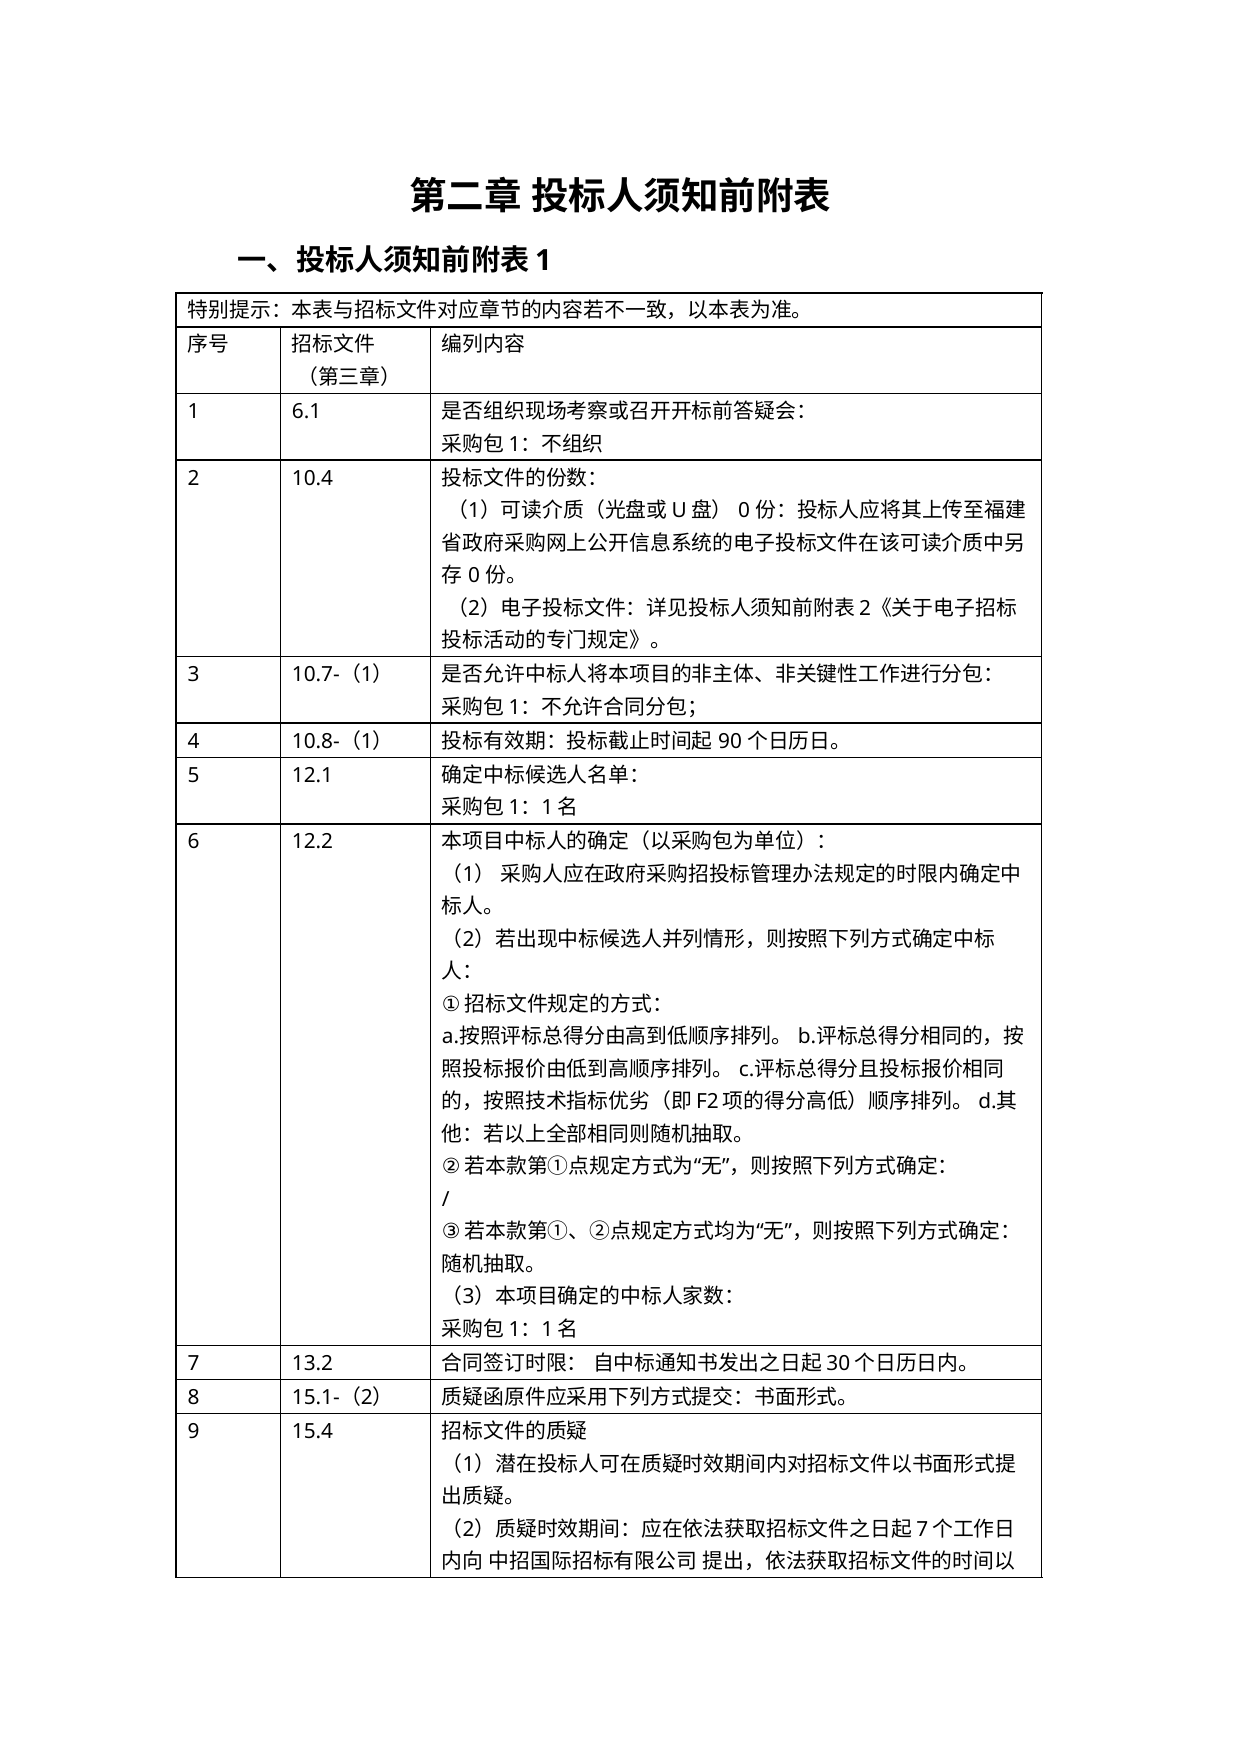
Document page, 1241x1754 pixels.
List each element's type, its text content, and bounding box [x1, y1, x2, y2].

table_cell 4 [177, 724, 280, 756]
table_cell 招标文件 （第三章） [281, 328, 430, 393]
table_cell 投标文件的份数： （1）可读介质（光盘或U盘） 0 份：投标人应将其上传至福建省政府采购网上公开信息系统的电子投标文件在该可读介质中另存 0 份。 （2）电子投标文件：详见投标人须知前附表2《关于电子招标投标活动的专门规定》。 [431, 461, 1041, 656]
table_cell 9 [177, 1414, 280, 1577]
table_cell 质疑函原件应采用下列方式提交：书面形式。 [431, 1380, 1041, 1413]
table_cell 6 [177, 825, 280, 1344]
table_cell 序号 [177, 328, 280, 393]
table_cell 确定中标候选人名单： 采购包1：1名 [431, 758, 1041, 823]
table_cell 5 [177, 758, 280, 823]
table_cell 12.2 [281, 825, 430, 1344]
table_cell 投标有效期：投标截止时间起 90 个日历日。 [431, 724, 1041, 756]
table_cell 编列内容 [431, 328, 1041, 393]
table_cell 8 [177, 1380, 280, 1413]
table_cell 15.1-（2） [281, 1380, 430, 1413]
table_cell 7 [177, 1346, 280, 1378]
text 一、投标人须知前附表1 [187, 227, 1053, 292]
table_cell 是否组织现场考察或召开开标前答疑会： 采购包1：不组织 [431, 394, 1041, 459]
table_cell 12.1 [281, 758, 430, 823]
table_cell 本项目中标人的确定（以采购包为单位）： （1） 采购人应在政府采购招投标管理办法规定的时限内确定中标人。 （2）若出现中标候选人并列情形，则按照下列方式确定中标人： ①招标文件规定的方式： a.按照评标总得分由高到低顺序排列。 b.评标总得分相同的，按照投标报价由低到高顺序排列。 c.评标总得分且投标报价相同的，按照技术指标优劣（即F2项的得分高低）顺序排列。 d.其他：若以上全部相同则随机抽取。 ②若本款第①点规定方式为“无”，则按照下列方式确定： / ③若本款第①、②点规定方式均为“无”，则按照下列方式确定：随机抽取。 （3）本项目确定的中标人家数： 采购包1：1名 [431, 825, 1041, 1344]
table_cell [431, 1414, 1041, 1577]
table_cell 合同签订时限： 自中标通知书发出之日起30个日历日内。 [431, 1346, 1041, 1378]
table_header 特别提示：本表与招标文件对应章节的内容若不一致，以本表为准。 [177, 294, 1041, 326]
table_cell 1 [177, 394, 280, 459]
table_cell 13.2 [281, 1346, 430, 1378]
table_cell 10.7-（1） [281, 657, 430, 722]
table_cell 10.4 [281, 461, 430, 656]
table_cell 2 [177, 461, 280, 656]
table_cell 3 [177, 657, 280, 722]
table_cell 6.1 [281, 394, 430, 459]
text 第二章 投标人须知前附表 [187, 162, 1053, 227]
table_cell 15.4 [281, 1414, 430, 1577]
table_cell 是否允许中标人将本项目的非主体、非关键性工作进行分包： 采购包1：不允许合同分包； [431, 657, 1041, 722]
table_cell 10.8-（1） [281, 724, 430, 756]
